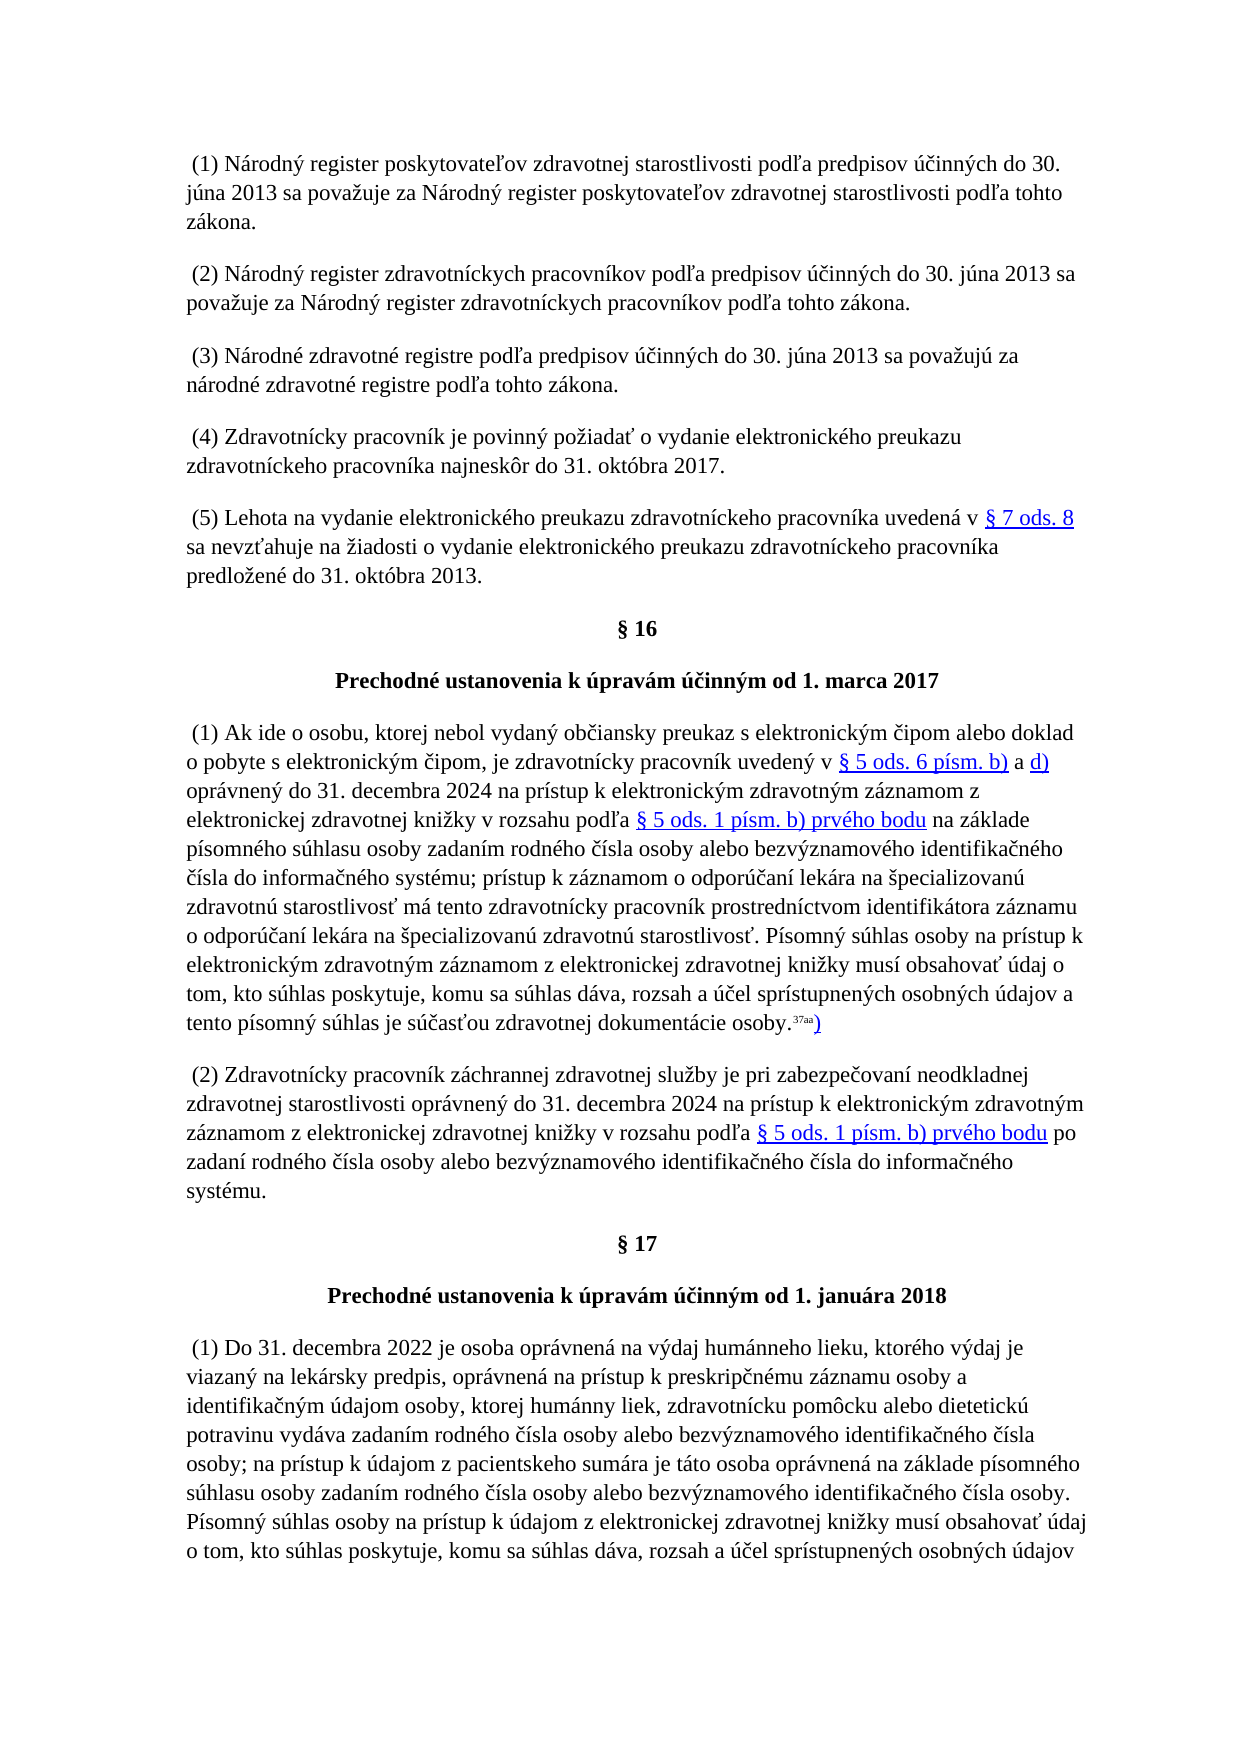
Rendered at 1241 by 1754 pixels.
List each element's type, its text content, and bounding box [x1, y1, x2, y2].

text (2) Národný register zdravotníckych pracovníkov podľa predpisov účinných do 30. júna 2013 sa považuje za Národný register zdravotníckych pracovníkov podľa tohto zákona. [186, 260, 1090, 316]
text (1) Ak ide o osobu, ktorej nebol vydaný občiansky preukaz s elektronickým čipom alebo doklad o pobyte s elektronickým čipom, je zdravotnícky pracovník uvedený v § 5 ods. 6 písm. b) a d) oprávnený do 31. decembra 2024 na prístup k elektronickým zdravotným záznamom z elektronickej zdravotnej knižky v rozsahu podľa § 5 ods. 1 písm. b) prvého bodu na základe písomného súhlasu osoby zadaním rodného čísla osoby alebo bezvýznamového identifikačného čísla do informačného systému; prístup k záznamom o odporúčaní lekára na špecializovanú zdravotnú starostlivosť má tento zdravotnícky pracovník prostredníctvom identifikátora záznamu o odporúčaní lekára na špecializovanú zdravotnú starostlivosť. Písomný súhlas osoby na prístup k elektronickým zdravotným záznamom z elektronickej zdravotnej knižky musí obsahovať údaj o tom, kto súhlas poskytuje, komu sa súhlas dáva, rozsah a účel sprístupnených osobných údajov a tento písomný súhlas je súčasťou zdravotnej dokumentácie osoby.37aa) [186, 719, 1090, 1035]
text Prechodné ustanovenia k úpravám účinným od 1. marca 2017 [178, 667, 1090, 693]
text § 17 [178, 1230, 1090, 1256]
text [186, 1334, 1090, 1563]
text (4) Zdravotnícky pracovník je povinný požiadať o vydanie elektronického preukazu zdravotníckeho pracovníka najneskôr do 31. októbra 2017. [186, 423, 1090, 478]
text (5) Lehota na vydanie elektronického preukazu zdravotníckeho pracovníka uvedená v § 7 ods. 8 sa nevzťahuje na žiadosti o vydanie elektronického preukazu zdravotníckeho pracovníka predložené do 31. októbra 2013. [186, 504, 1090, 589]
text (1) Národný register poskytovateľov zdravotnej starostlivosti podľa predpisov účinných do 30. júna 2013 sa považuje za Národný register poskytovateľov zdravotnej starostlivosti podľa tohto zákona. [186, 150, 1090, 234]
text (2) Zdravotnícky pracovník záchrannej zdravotnej služby je pri zabezpečovaní neodkladnej zdravotnej starostlivosti oprávnený do 31. decembra 2024 na prístup k elektronickým zdravotným záznamom z elektronickej zdravotnej knižky v rozsahu podľa § 5 ods. 1 písm. b) prvého bodu po zadaní rodného čísla osoby alebo bezvýznamového identifikačného čísla do informačného systému. [186, 1061, 1090, 1204]
text (3) Národné zdravotné registre podľa predpisov účinných do 30. júna 2013 sa považujú za národné zdravotné registre podľa tohto zákona. [186, 342, 1090, 397]
text Prechodné ustanovenia k úpravám účinným od 1. januára 2018 [178, 1282, 1090, 1308]
text § 16 [178, 615, 1090, 641]
